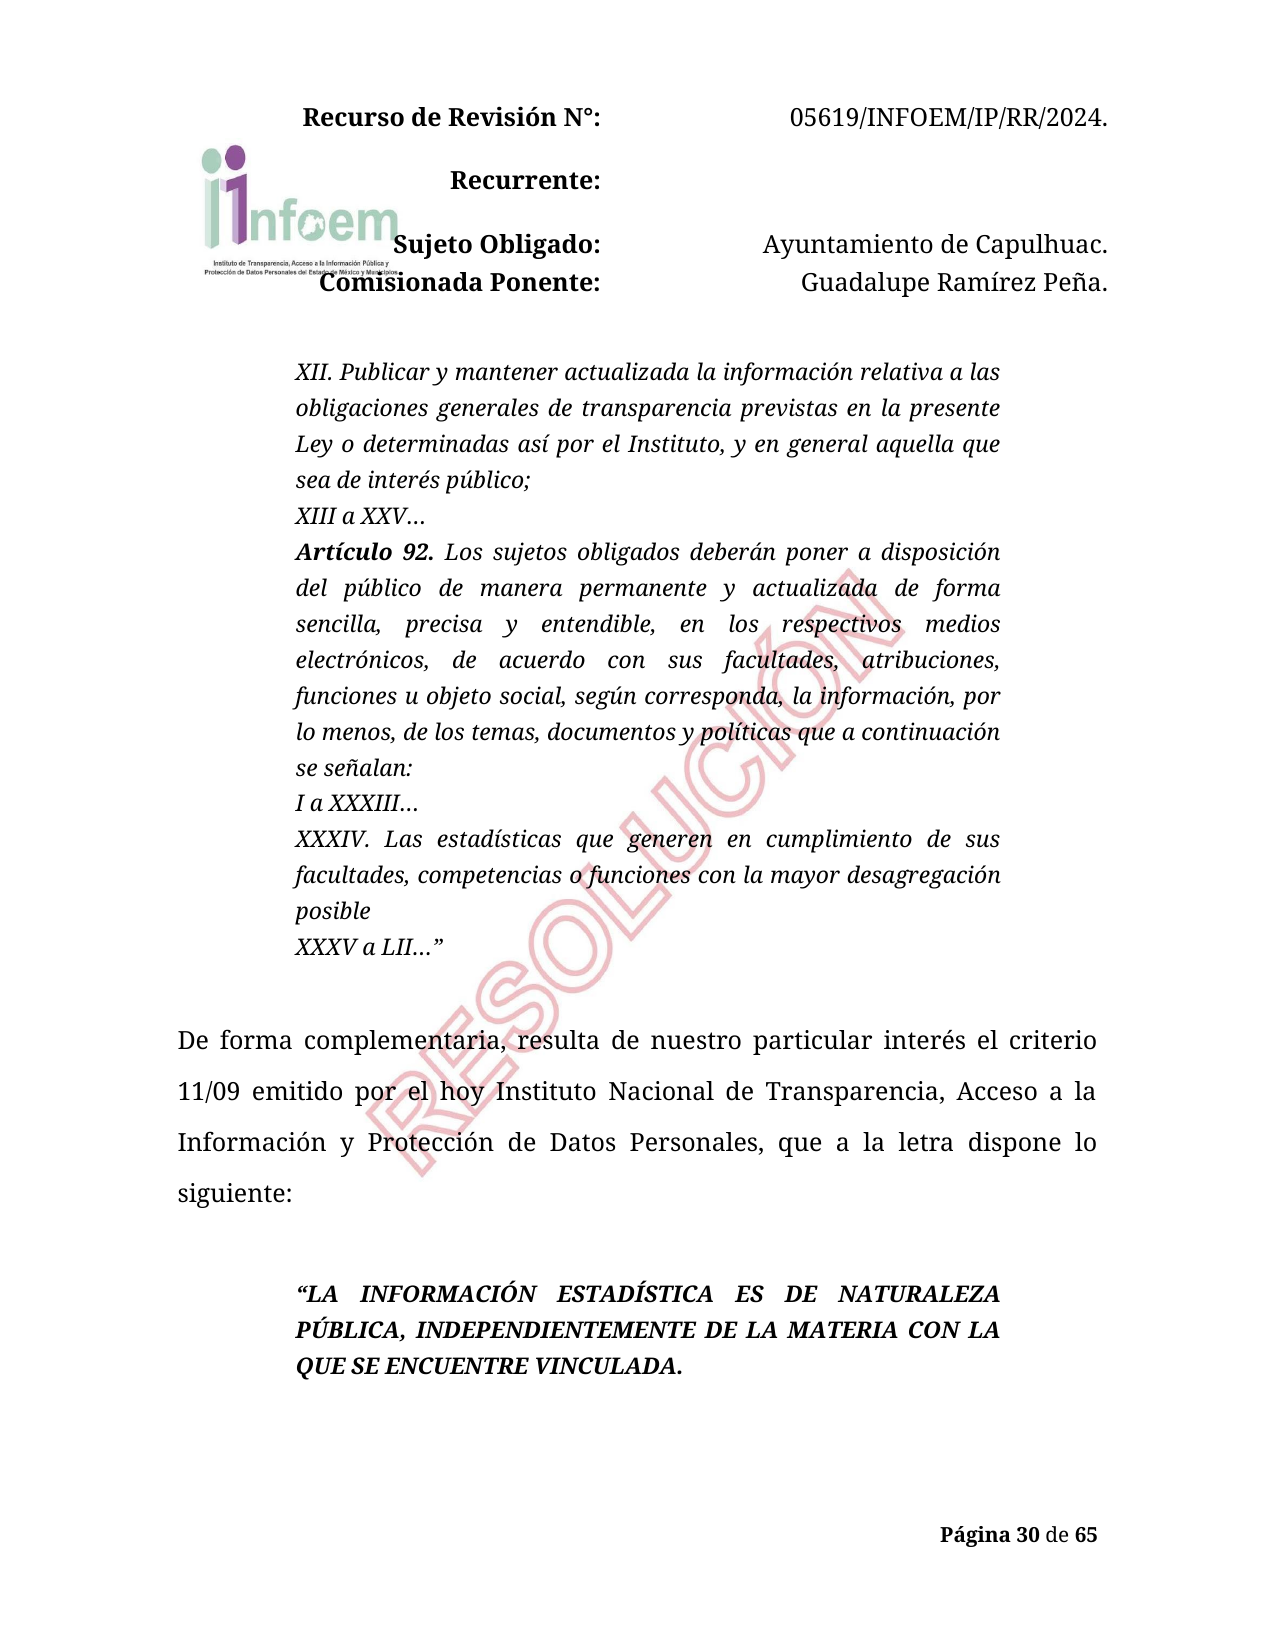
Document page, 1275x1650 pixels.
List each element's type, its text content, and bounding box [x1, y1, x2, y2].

text XXXIV. Las estadísticas que generen en cumplimiento de sus facultades, competencias o funciones con la mayor desagregación posible [295, 823, 1004, 926]
text I a XXXIII… [295, 787, 1004, 819]
text XXXV a LII…” [295, 931, 1004, 962]
text XIII a XXV… [295, 500, 1004, 531]
text “LA INFORMACIÓN ESTADÍSTICA ES DE NATURALEZA PÚBLICA, INDEPENDIENTEMENTE DE LA MATERIA CON LA QUE SE ENCUENTRE VINCULADA. [295, 1278, 1004, 1381]
text XII. Publicar y mantener actualizada la información relativa a las obligaciones generales de transparencia previstas en la presente Ley o determinadas así por el Instituto, y en general aquella que sea de interés público; [295, 356, 1004, 495]
picture [104, 89, 1139, 1613]
text Artículo 92. Los sujetos obligados deberán poner a disposición del público de manera permanente y actualizada de forma sencilla, precisa y entendible, en los respectivos medios electrónicos, de acuerdo con sus facultades, atribuciones, funciones u objeto social, según corresponda, la información, por lo menos, de los temas, documentos y políticas que a continuación se señalan: [295, 536, 1004, 783]
text De forma complementaria, resulta de nuestro particular interés el criterio 11/09 emitido por el hoy Instituto Nacional de Transparencia, Acceso a la Información y Protección de Datos Personales, que a la letra dispone lo siguiente: [177, 1023, 1098, 1210]
